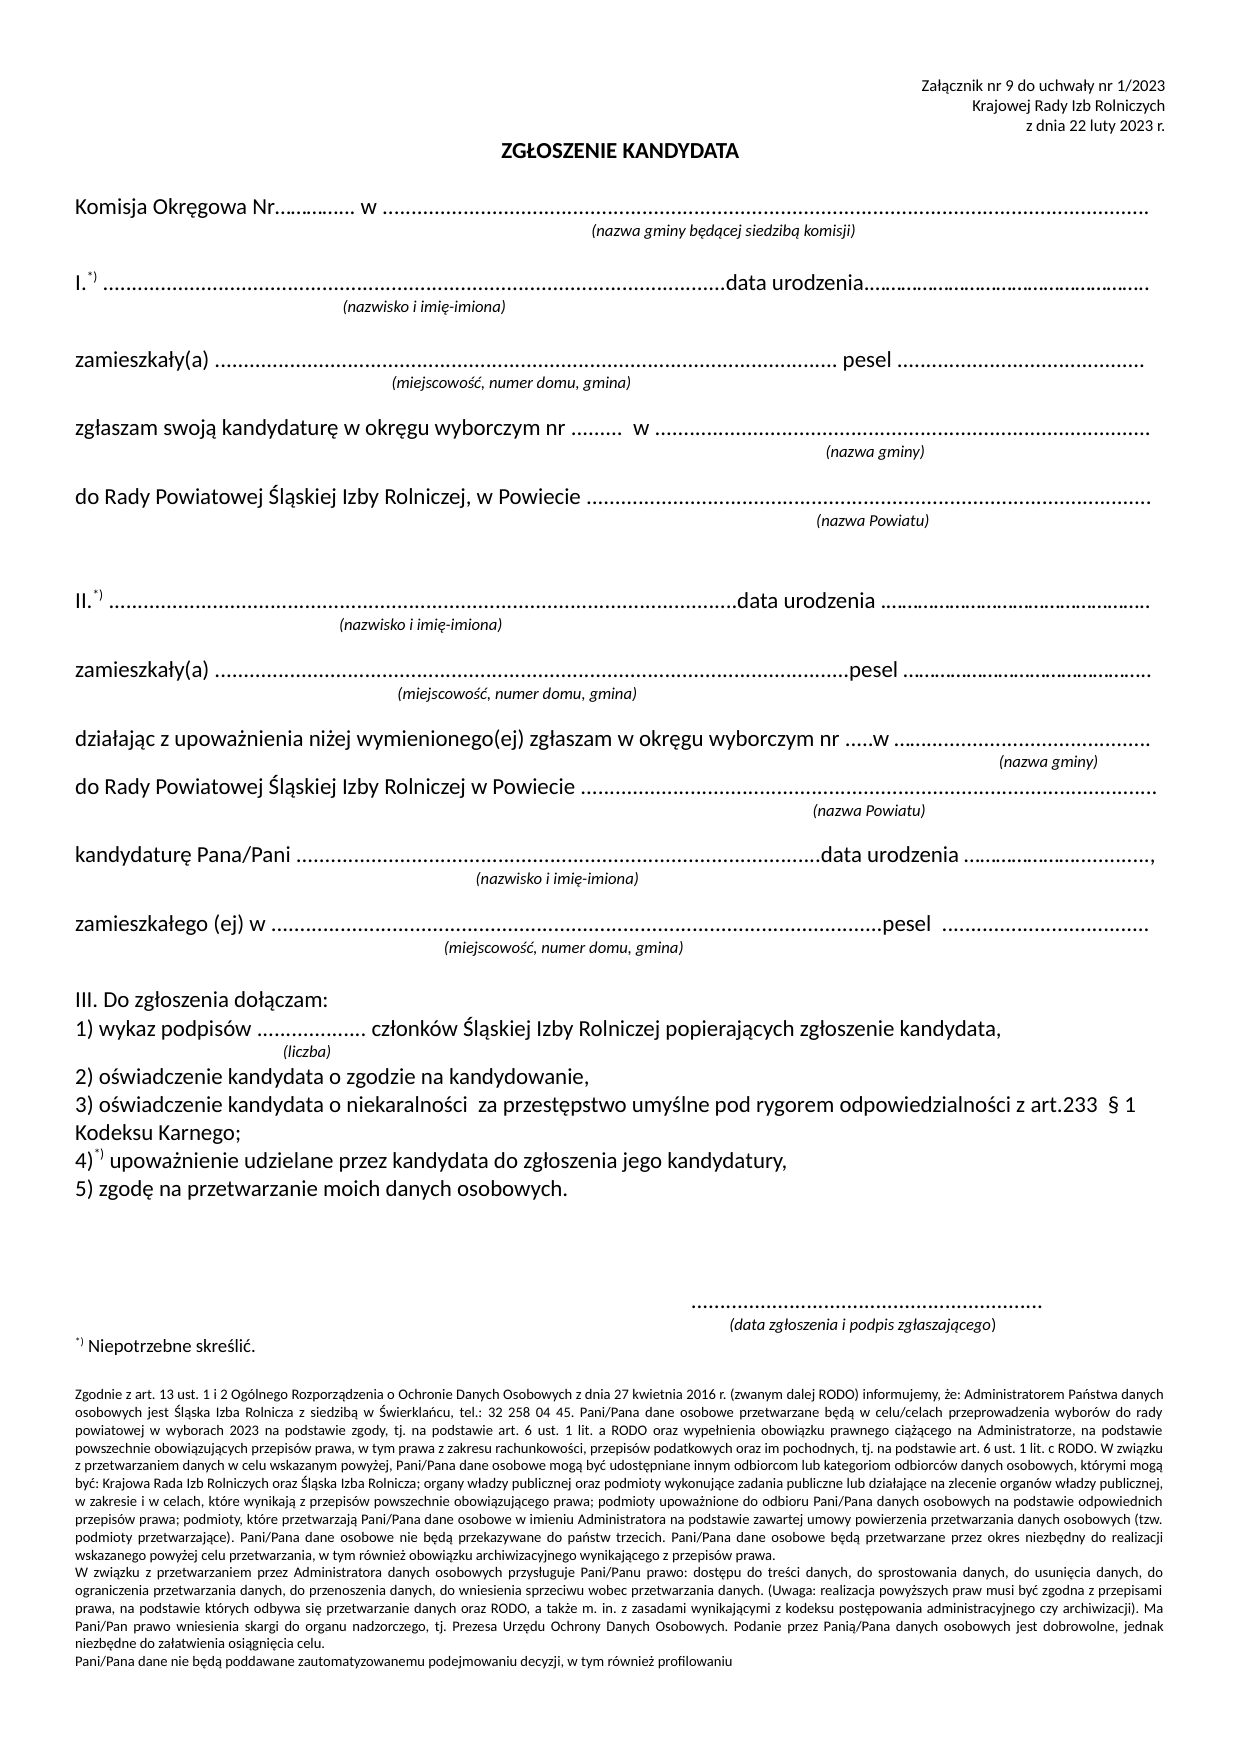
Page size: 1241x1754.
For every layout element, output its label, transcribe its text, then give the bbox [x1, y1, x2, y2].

text (nazwa gminy będącej siedzibą komisji) [517, 220, 1165, 240]
text zamieszkały(a) ............................................................................................................ pesel ........................................... [75, 345, 1165, 373]
text Komisja Okręgowa Nr…………... w ..................................................................................................................................... [75, 192, 1165, 220]
text (nazwisko i imię-imiona) [75, 869, 1165, 889]
text kandydaturę Pana/Pani ...........................................................................................data urodzenia …………………............., [75, 841, 1165, 869]
text zamieszkały(a) ..............................................................................................................pesel ……………………………………….. [75, 655, 1165, 683]
text (nazwisko i imię-imiona) [75, 296, 1165, 317]
text (nazwisko i imię-imiona) [75, 614, 1165, 635]
text Zgodnie z art. 13 ust. 1 i 2 Ogólnego Rozporządzenia o Ochronie Danych Osobowych z dnia 27 kwietnia 2016 r. (zwanym dalej RODO) informujemy, że: Administratorem Państwa danych osobowych jest Śląska Izba Rolnicza z siedzibą w Świerklańcu, tel.: 32 258 04 45. Pani/Pana dane osobowe przetwarzane będą w celu/celach przeprowadzenia wyborów do rady powiatowej w wyborach 2023 na podstawie zgody, tj. na podstawie art. 6 ust. 1 lit. a RODO oraz wypełnienia obowiązku prawnego ciążącego na Administratorze, na podstawie powszechnie obowiązujących przepisów prawa, w tym prawa z zakresu rachunkowości, przepisów podatkowych oraz im pochodnych, tj. na podstawie art. 6 ust. 1 lit. c RODO. W związku z przetwarzaniem danych w celu wskazanym powyżej, Pani/Pana dane osobowe mogą być udostępniane innym odbiorcom lub kategoriom odbiorców danych osobowych, którymi mogą być: Krajowa Rada Izb Rolniczych oraz Śląska Izba Rolnicza; organy władzy publicznej oraz podmioty wykonujące zadania publiczne lub działające na zlecenie organów władzy publicznej, w zakresie i w celach, które wynikają z przepisów powszechnie obowiązującego prawa; podmioty upoważnione do odbioru Pani/Pana danych osobowych na podstawie odpowiednich przepisów prawa; podmioty, które przetwarzają Pani/Pana dane osobowe w imieniu Administratora na podstawie zawartej umowy powierzenia przetwarzania danych osobowych (tzw. podmioty przetwarzające). Pani/Pana dane osobowe nie będą przekazywane do państw trzecich. Pani/Pana dane osobowe będą przetwarzane przez okres niezbędny do realizacji wskazanego powyżej celu przetwarzania, w tym również obowiązku archiwizacyjnego wynikającego z przepisów prawa. [75, 1385, 1165, 1563]
text III. Do zgłoszenia dołączam: [75, 986, 1165, 1014]
text działając z upoważnienia niżej wymienionego(ej) zgłaszam w okręgu wyborczym nr .....w ……....................................... [75, 724, 1165, 752]
text Krajowej Rady Izb Rolniczych [75, 95, 1165, 116]
text 3) oświadczenie kandydata o niekaralności za przestępstwo umyślne pod rygorem odpowiedzialności z art.233 § 1 Kodeksu Karnego; [75, 1090, 1165, 1146]
text 4)*) upoważnienie udzielane przez kandydata do zgłoszenia jego kandydatury, [75, 1146, 1165, 1174]
text II.*) .............................................................................................................data urodzenia .………………………………………….. [75, 586, 1165, 614]
text (miejscowość, numer domu, gmina) [75, 373, 1165, 393]
text 2) oświadczenie kandydata o zgodzie na kandydowanie, [75, 1062, 1165, 1090]
text (nazwa gminy) [75, 441, 1165, 462]
text zgłaszam swoją kandydaturę w okręgu wyborczym nr ......... w ...................................................................................... [75, 413, 1165, 441]
text I.*) ............................................................................................................data urodzenia.…………………………………………….. [75, 268, 1165, 296]
text 1) wykaz podpisów ................... członków Śląskiej Izby Rolniczej popierających zgłoszenie kandydata, [75, 1014, 1165, 1042]
text (miejscowość, numer domu, gmina) [75, 683, 1165, 703]
text Załącznik nr 9 do uchwały nr 1/2023 [75, 75, 1165, 95]
text W związku z przetwarzaniem przez Administratora danych osobowych przysługuje Pani/Panu prawo: dostępu do treści danych, do sprostowania danych, do usunięcia danych, do ograniczenia przetwarzania danych, do przenoszenia danych, do wniesienia sprzeciwu wobec przetwarzania danych. (Uwaga: realizacja powyższych praw musi być zgodna z przepisami prawa, na podstawie których odbywa się przetwarzanie danych oraz RODO, a także m. in. z zasadami wynikającymi z kodeksu postępowania administracyjnego czy archiwizacji). Ma Pani/Pan prawo wniesienia skargi do organu nadzorczego, tj. Prezesa Urzędu Ochrony Danych Osobowych. Podanie przez Panią/Pana danych osobowych jest dobrowolne, jednak niezbędne do załatwienia osiągnięcia celu. [75, 1563, 1165, 1653]
text do Rady Powiatowej Śląskiej Izby Rolniczej w Powiecie .................................................................................................... [75, 772, 1165, 800]
text *) Niepotrzebne skreślić. [75, 1334, 1165, 1357]
text (liczba) [75, 1042, 1165, 1062]
text 5) zgodę na przetwarzanie moich danych osobowych. [75, 1174, 1165, 1202]
text zamieszkałego (ej) w ..........................................................................................................pesel .................................... [75, 909, 1165, 937]
text z dnia 22 luty 2023 r. [75, 116, 1165, 136]
text ZGŁOSZENIE KANDYDATA [75, 136, 1165, 164]
text (nazwa Powiatu) [75, 800, 1165, 820]
text do Rady Powiatowej Śląskiej Izby Rolniczej, w Powiecie .................................................................................................. [75, 482, 1165, 510]
text Pani/Pana dane nie będą poddawane zautomatyzowanemu podejmowaniu decyzji, w tym również profilowaniu [75, 1653, 1165, 1670]
text (nazwa Powiatu) [75, 510, 1165, 530]
text (nazwa gminy) [75, 752, 1165, 772]
text ............................................................. [75, 1286, 1165, 1314]
text (data zgłoszenia i podpis zgłaszającego) [75, 1314, 1165, 1334]
text (miejscowość, numer domu, gmina) [75, 937, 1165, 958]
